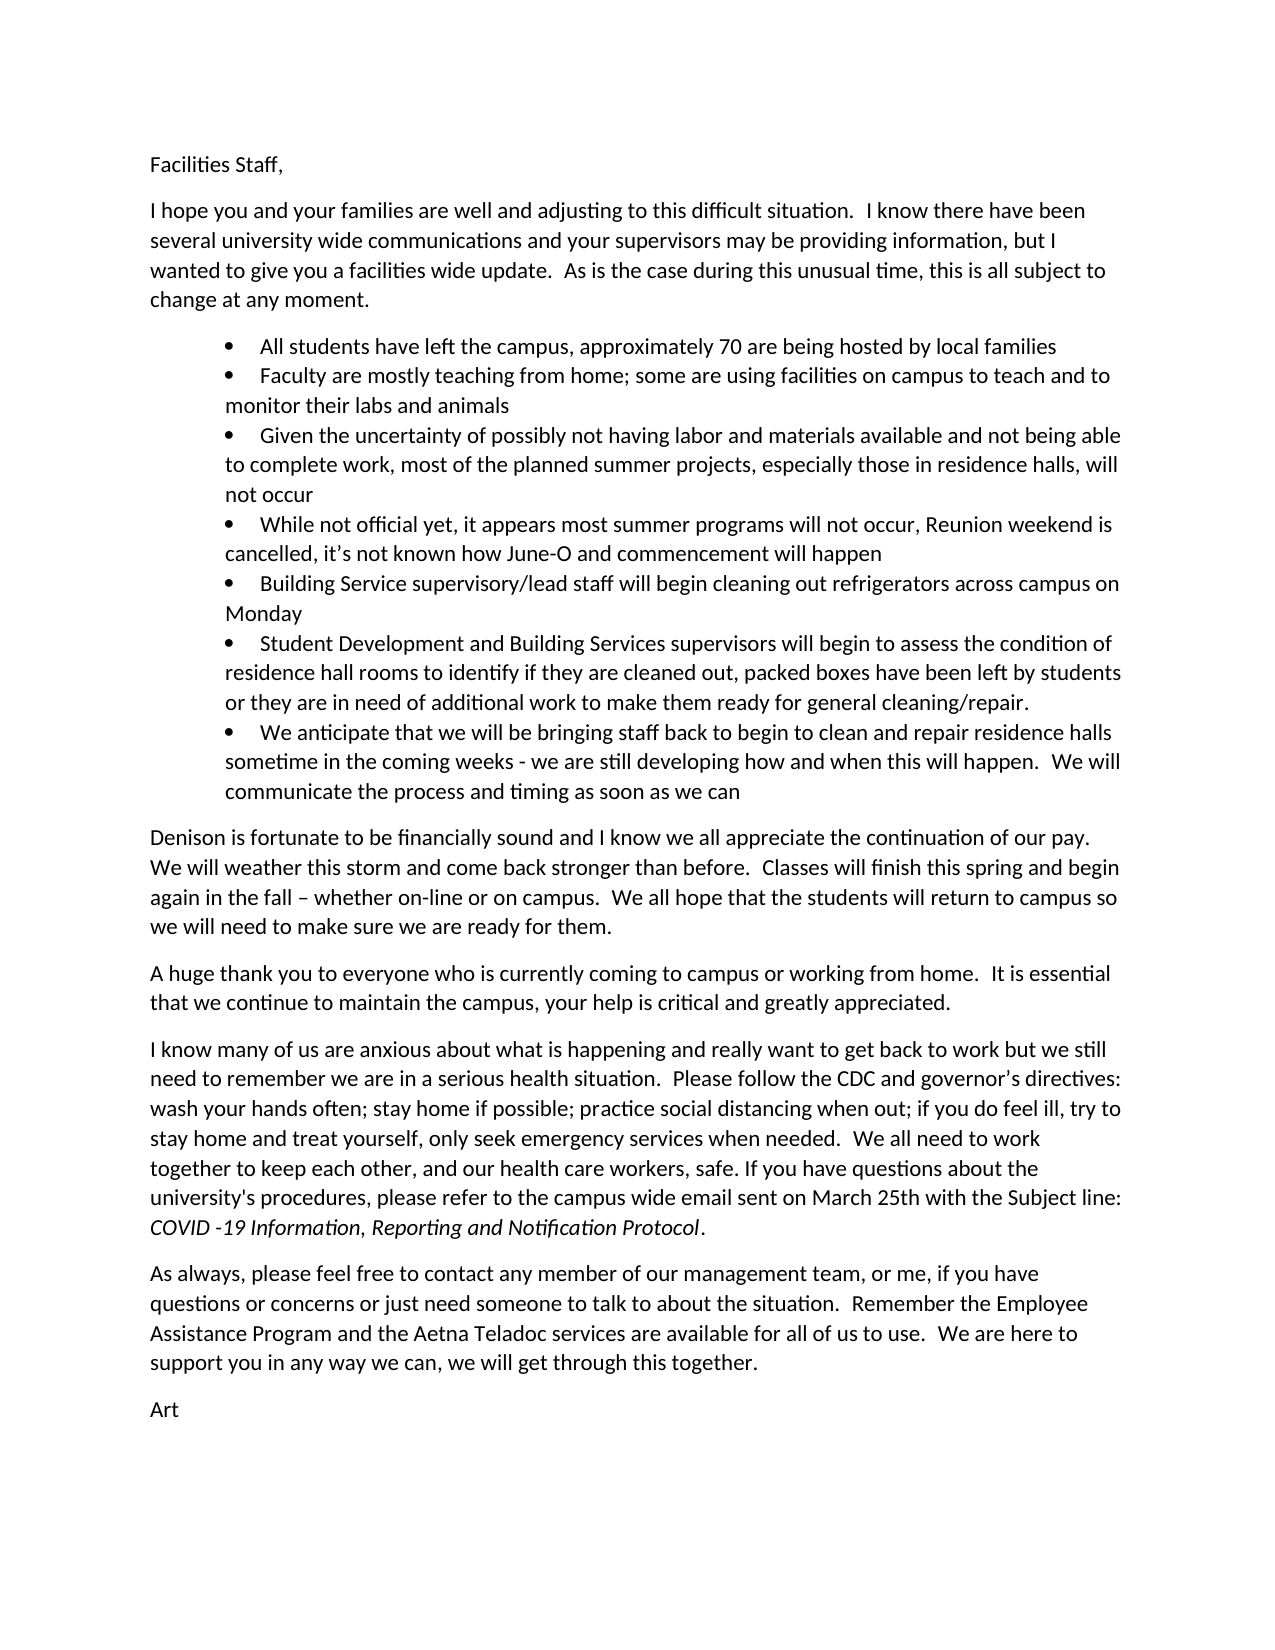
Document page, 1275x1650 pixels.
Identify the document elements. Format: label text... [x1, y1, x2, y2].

text I know many of us are anxious about what is happening and really want to get back to work but we still need to remember we are in a serious health situation. Please follow the CDC and governor’s directives: wash your hands often; stay home if possible; practice social distancing when out; if you do feel ill, try to stay home and treat yourself, only seek emergency services when needed. We all need to work together to keep each other, and our health care workers, safe. If you have questions about the university's procedures, please refer to the campus wide email sent on March 25th with the Subject line: COVID -19 Information, Reporting and Notification Protocol. [150, 1035, 1125, 1241]
text I hope you and your families are well and adjusting to this difficult situation. I know there have been several university wide communications and your supervisors may be providing information, but I wanted to give you a facilities wide update. As is the case during this unusual time, this is all subject to change at any moment. [150, 196, 1125, 313]
text · All students have left the campus, approximately 70 are being hosted by local families [225, 332, 1125, 360]
text · We anticipate that we will be bringing staff back to begin to clean and repair residence halls sometime in the coming weeks - we are still developing how and when this will happen. We will communicate the process and timing as soon as we can [225, 718, 1125, 805]
text · While not official yet, it appears most summer programs will not occur, Reunion weekend is cancelled, it’s not known how June-O and commencement will happen [225, 510, 1125, 568]
text Facilities Staff, [150, 150, 1125, 178]
text Art [150, 1395, 1125, 1423]
text · Building Service supervisory/lead staff will begin cleaning out refrigerators across campus on Monday [225, 569, 1125, 627]
text · Faculty are mostly teaching from home; some are using facilities on campus to teach and to monitor their labs and animals [225, 361, 1125, 419]
text Denison is fortunate to be financially sound and I know we all appreciate the continuation of our pay. We will weather this storm and come back stronger than before. Classes will finish this spring and begin again in the fall – whether on-line or on campus. We all hope that the students will return to campus so we will need to make sure we are ready for them. [150, 823, 1125, 941]
text As always, please feel free to contact any member of our management team, or me, if you have questions or concerns or just need someone to talk to about the situation. Remember the Employee Assistance Program and the Aetna Teladoc services are available for all of us to use. We are here to support you in any way we can, we will get through this together. [150, 1259, 1125, 1376]
text A huge thank you to everyone who is currently coming to campus or working from home. It is essential that we continue to maintain the campus, your help is critical and greatly appreciated. [150, 959, 1125, 1017]
text · Given the uncertainty of possibly not having labor and materials available and not being able to complete work, most of the planned summer projects, especially those in residence halls, will not occur [225, 421, 1125, 508]
text · Student Development and Building Services supervisors will begin to assess the condition of residence hall rooms to identify if they are cleaned out, packed boxes have been left by students or they are in need of additional work to make them ready for general cleaning/repair. [225, 629, 1125, 716]
